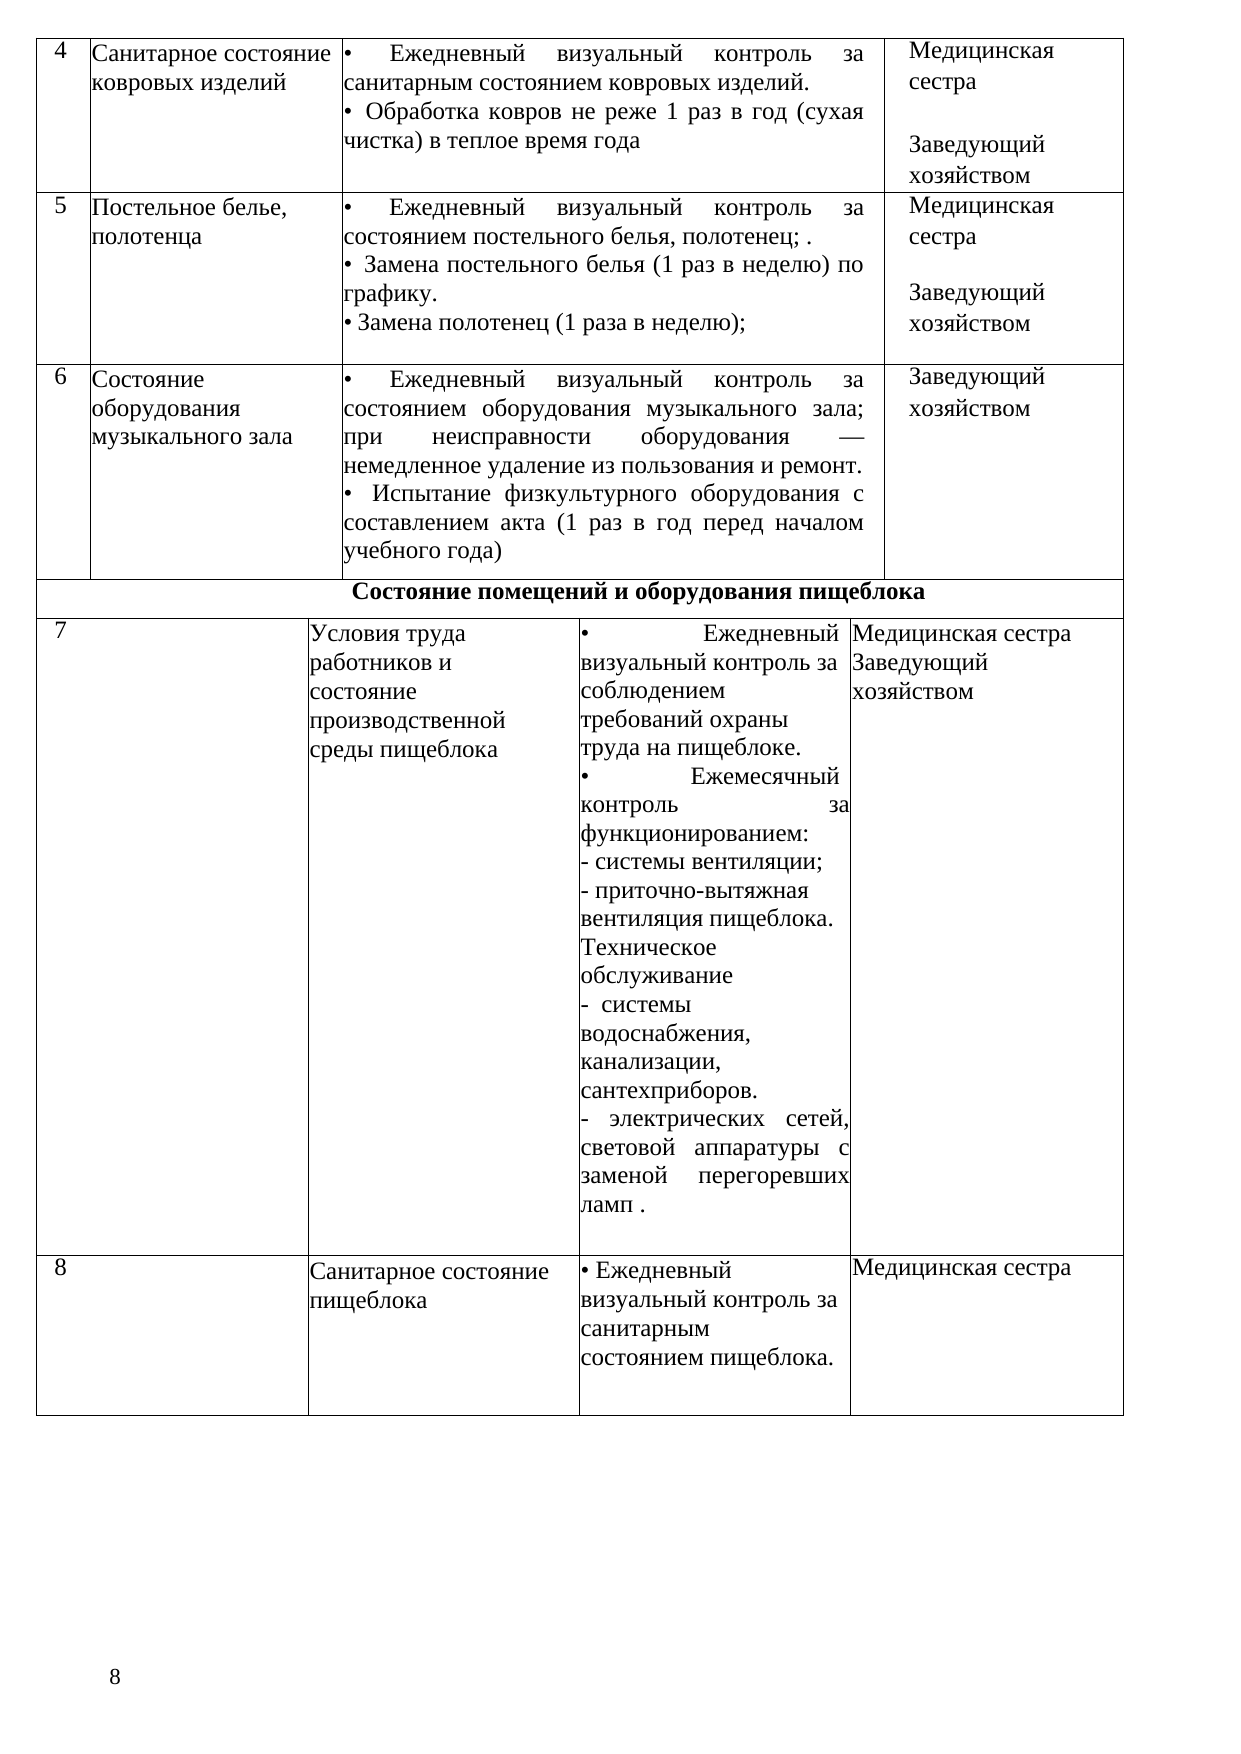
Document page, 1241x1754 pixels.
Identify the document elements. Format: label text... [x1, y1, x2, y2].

table_cell 8 [37, 1256, 308, 1415]
table_cell Ежедневный визуальный контроль за состоянием постельного белья, полотенец; . Замена постельного белья (1 раз в неделю) по графику. Замена полотенец (1 раза в неделю); [343, 193, 884, 364]
table_cell 7 [37, 619, 308, 1254]
table_cell Ежедневный визуальный контроль за соблюдением требований охраны труда на пищеблоке. Ежемесячный контроль за функционированием: - системы вентиляции; - приточно-вытяжная вентиляция пищеблока. Техническое обслуживание - системы водоснабжения, канализации, сантехприборов. - электрических сетей, световой аппаратуры с заменой перегоревших ламп . [580, 619, 850, 1254]
table_cell Медицинская сестра Заведующий хозяйством [851, 619, 1123, 1254]
table_cell 6 [37, 365, 90, 579]
table_cell Санитарное состояние пищеблока [309, 1256, 579, 1415]
table_header Медицинская сестра Заведующий хозяйством [885, 39, 1123, 192]
table_cell 5 [37, 193, 90, 364]
table_cell Состояние оборудования музыкального зала [91, 365, 342, 579]
table_cell Условия труда работников и состояние производственной среды пищеблока [309, 619, 579, 1254]
table_cell Состояние помещений и оборудования пищеблока [37, 580, 1123, 618]
table_cell Постельное белье, полотенца [91, 193, 342, 364]
table_header Санитарное состояние ковровых изделий [91, 39, 342, 192]
table_cell Заведующий хозяйством [885, 365, 1123, 579]
table_cell Медицинская сестра Заведующий хозяйством [885, 193, 1123, 364]
table_header 4 [37, 39, 90, 192]
table_cell • Ежедневный визуальный контроль за санитарным состоянием пищеблока. [580, 1256, 850, 1415]
table_cell Медицинская сестра [851, 1256, 1123, 1415]
table_cell Ежедневный визуальный контроль за состоянием оборудования музыкального зала; при неисправности оборудования — немедленное удаление из пользования и ремонт. Испытание физкультурного оборудования с составлением акта (1 раз в год перед началом учебного года) [343, 365, 884, 579]
table_header Ежедневный визуальный контроль за санитарным состоянием ковровых изделий. Обработка ковров не реже 1 раз в год (сухая чистка) в теплое время года [343, 39, 884, 192]
